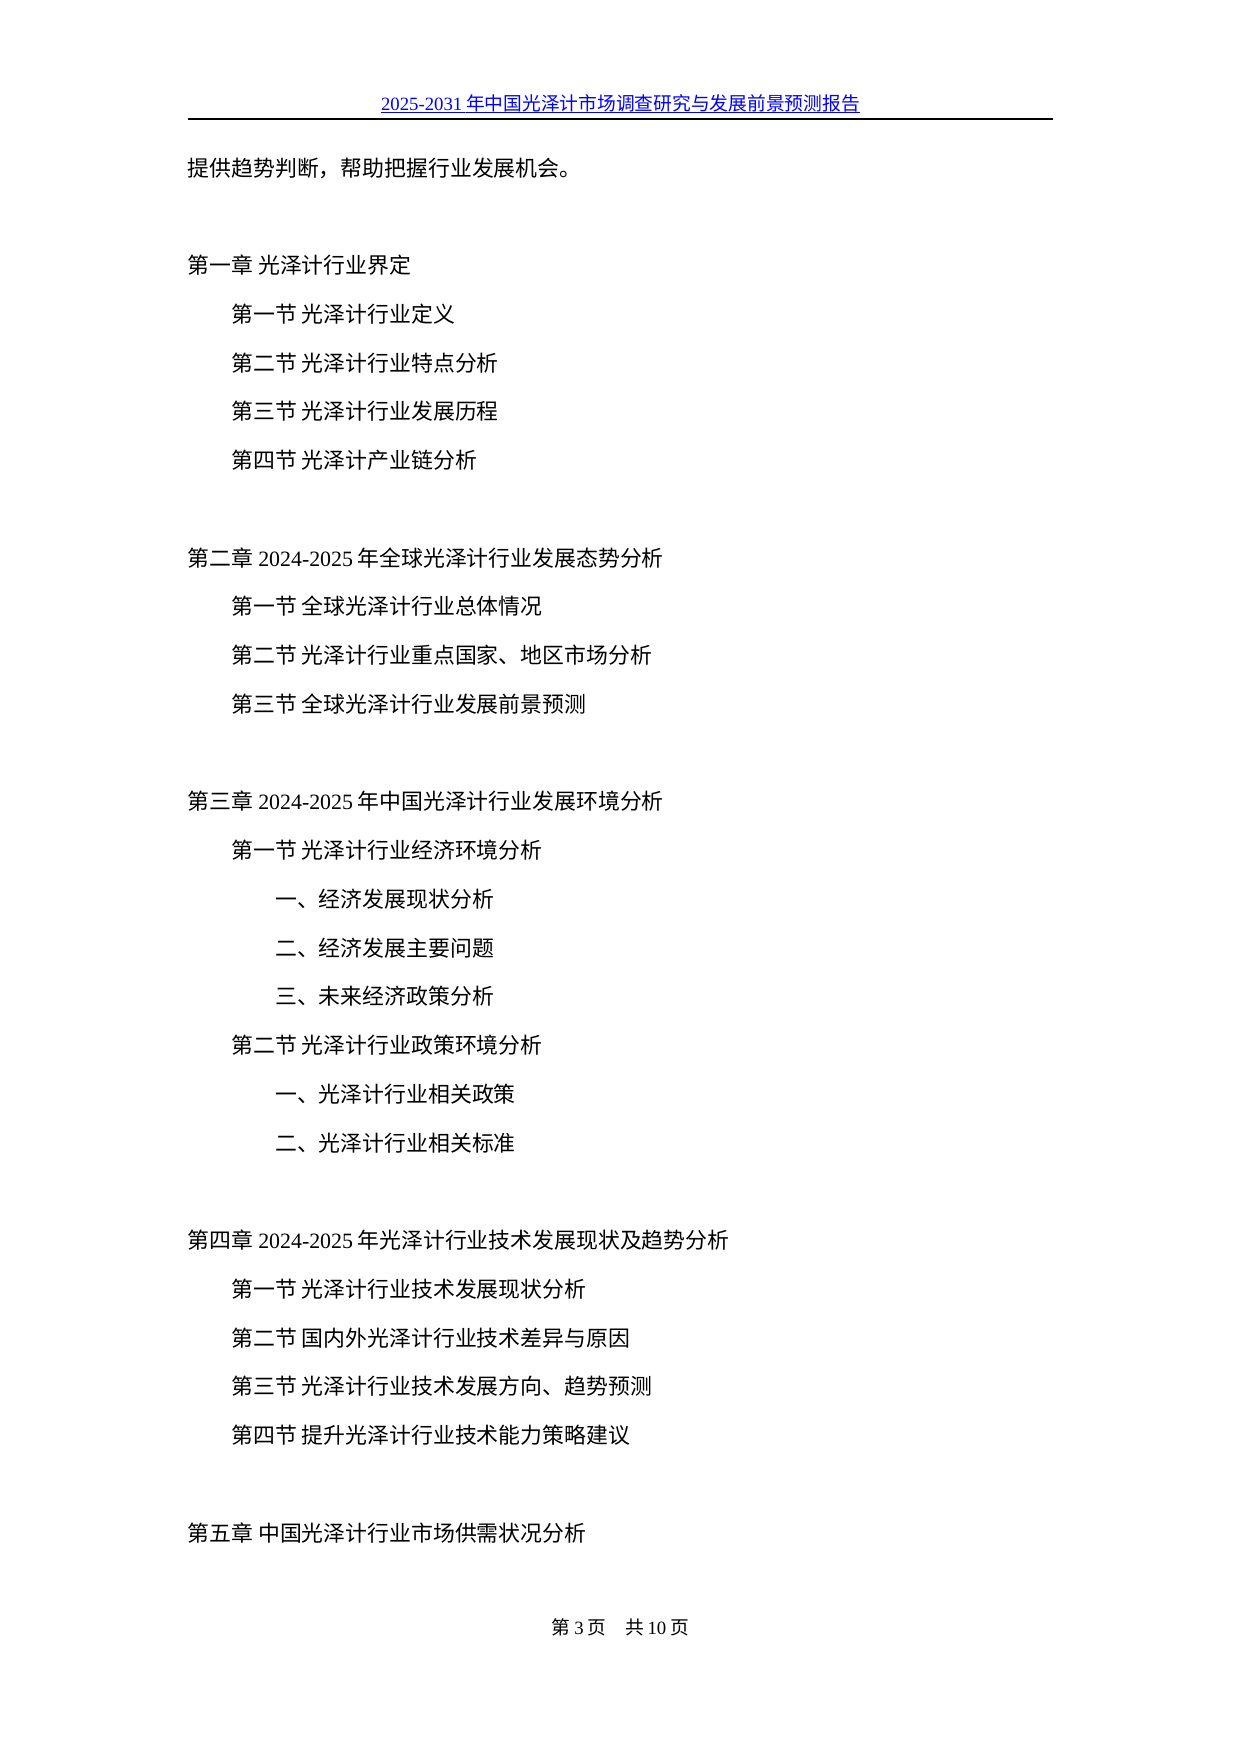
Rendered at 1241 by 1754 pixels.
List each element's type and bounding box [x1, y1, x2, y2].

text [187, 150, 1053, 1548]
